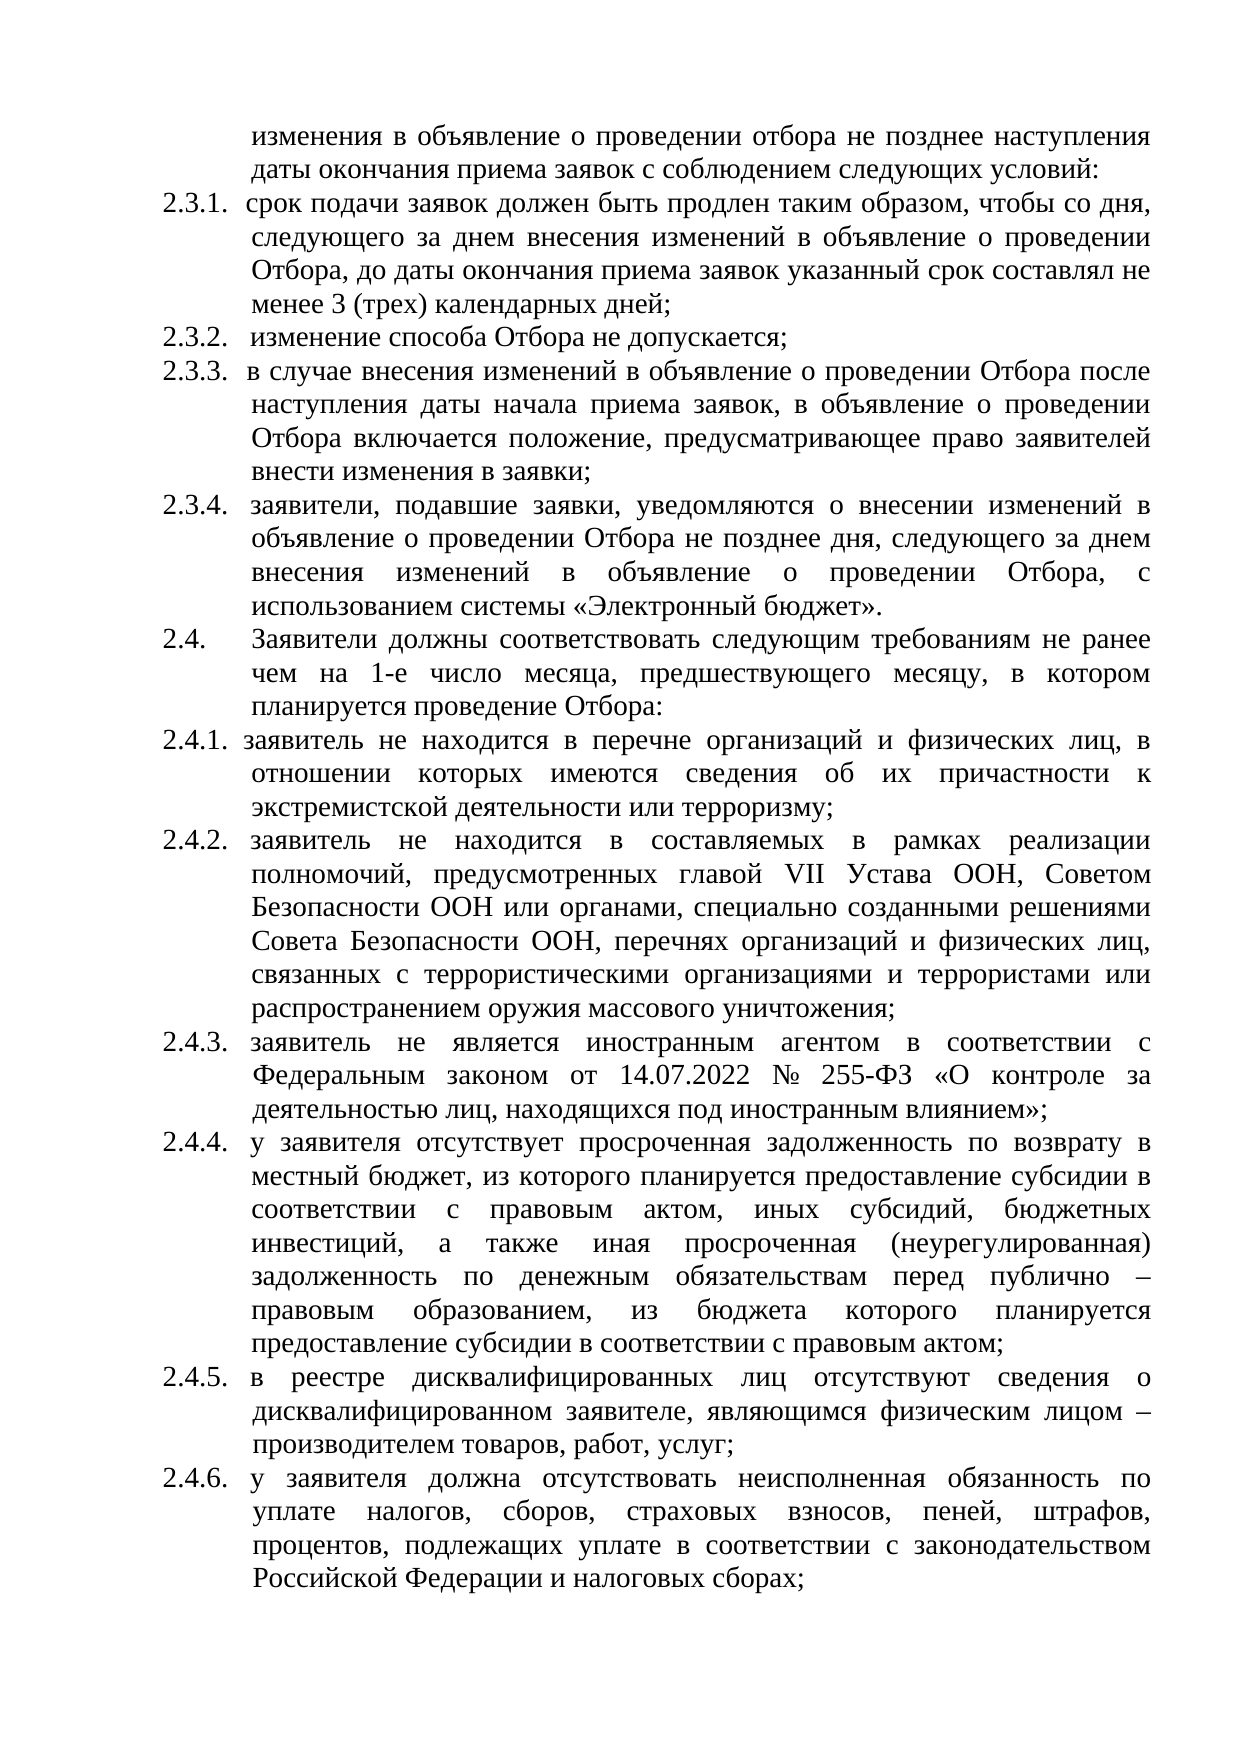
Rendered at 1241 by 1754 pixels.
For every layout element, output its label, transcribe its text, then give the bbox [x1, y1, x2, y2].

list 2.4.4. у заявителя отсутствует просроченная задолженность по возврату в местный бюджет, из которого планируется предоставление субсидии в соответствии с правовым актом, иных субсидий, бюджетных инвестиций, а также иная просроченная (неурегулированная) задолженность по денежным обязательствам перед публично – правовым образованием, из бюджета которого планируется предоставление субсидии в соответствии с правовым актом; [162, 1124, 1152, 1359]
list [162, 118, 1152, 185]
list 2.4.6. у заявителя должна отсутствовать неисполненная обязанность по уплате налогов, сборов, страховых взносов, пеней, штрафов, процентов, подлежащих уплате в соответствии с законодательством Российской Федерации и налоговых сборах; [162, 1460, 1152, 1594]
list 2.3.2. изменение способа Отбора не допускается; [162, 319, 1152, 353]
list 2.3.1. срок подачи заявок должен быть продлен таким образом, чтобы со дня, следующего за днем внесения изменений в объявление о проведении Отбора, до даты окончания приема заявок указанный срок составлял не менее 3 (трех) календарных дней; [162, 185, 1152, 319]
list 2.4.1. заявитель не находится в перечне организаций и физических лиц, в отношении которых имеются сведения об их причастности к экстремистской деятельности или терроризму; [162, 722, 1152, 822]
list Заявители должны соответствовать следующим требованиям не ранее чем на 1-е число месяца, предшествующего месяцу, в котором планируется проведение Отбора: [162, 621, 1152, 722]
list 2.3.4. заявители, подавшие заявки, уведомляются о внесении изменений в объявление о проведении Отбора не позднее дня, следующего за днем внесения изменений в объявление о проведении Отбора, с использованием системы «Электронный бюджет». [162, 487, 1152, 621]
list 2.4.5. в реестре дисквалифицированных лиц отсутствуют сведения о дисквалифицированном заявителе, являющимся физическим лицом – производителем товаров, работ, услуг; [162, 1359, 1152, 1460]
list 2.4.3. заявитель не является иностранным агентом в соответствии с Федеральным законом от 14.07.2022 № 255-ФЗ «О контроле за деятельностью лиц, находящихся под иностранным влиянием»; [162, 1024, 1152, 1124]
list 2.4.2. заявитель не находится в составляемых в рамках реализации полномочий, предусмотренных главой VII Устава ООН, Советом Безопасности ООН или органами, специально созданными решениями Совета Безопасности ООН, перечнях организаций и физических лиц, связанных с террористическими организациями и террористами или распространением оружия массового уничтожения; [162, 822, 1152, 1024]
list 2.3.3. в случае внесения изменений в объявление о проведении Отбора после наступления даты начала приема заявок, в объявление о проведении Отбора включается положение, предусматривающее право заявителей внести изменения в заявки; [162, 353, 1152, 487]
